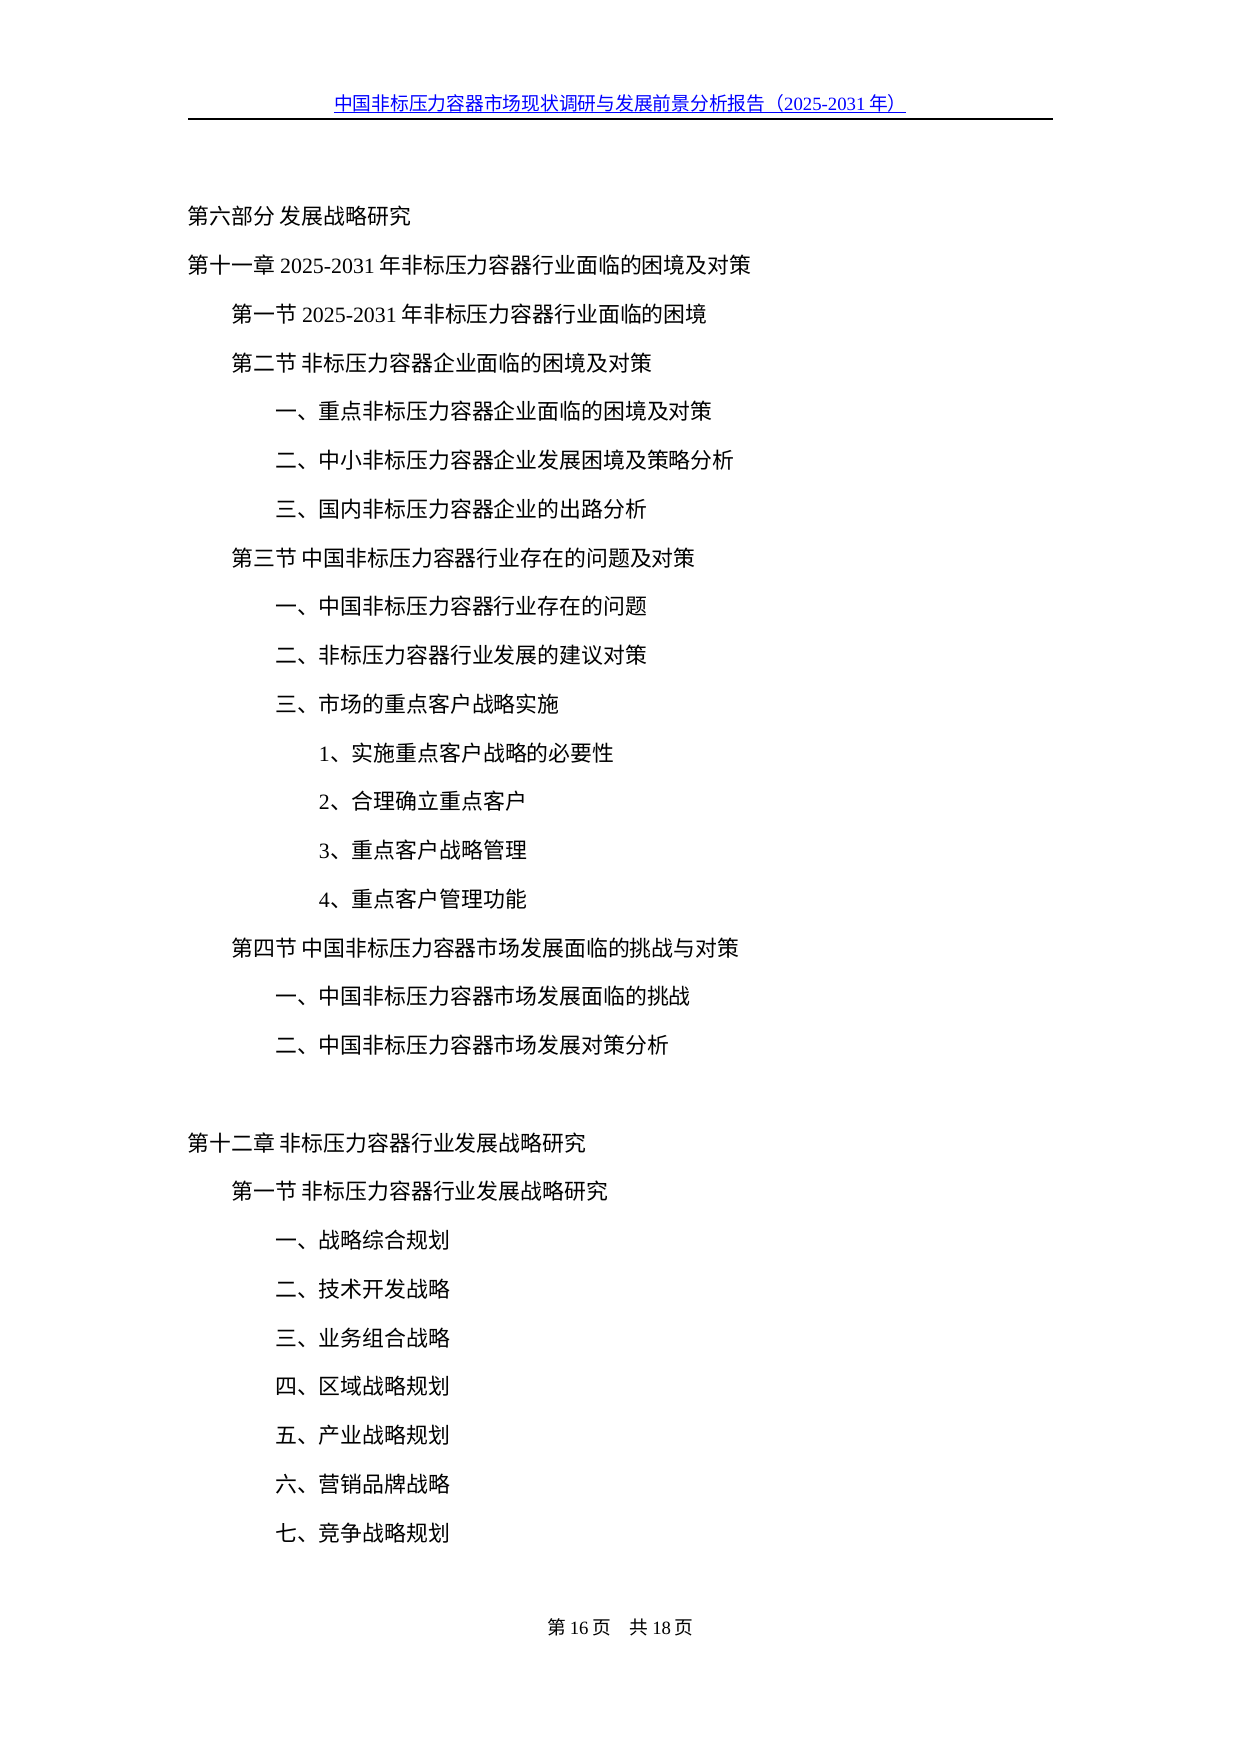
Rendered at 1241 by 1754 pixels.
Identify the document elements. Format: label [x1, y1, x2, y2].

text [187, 150, 1053, 1548]
